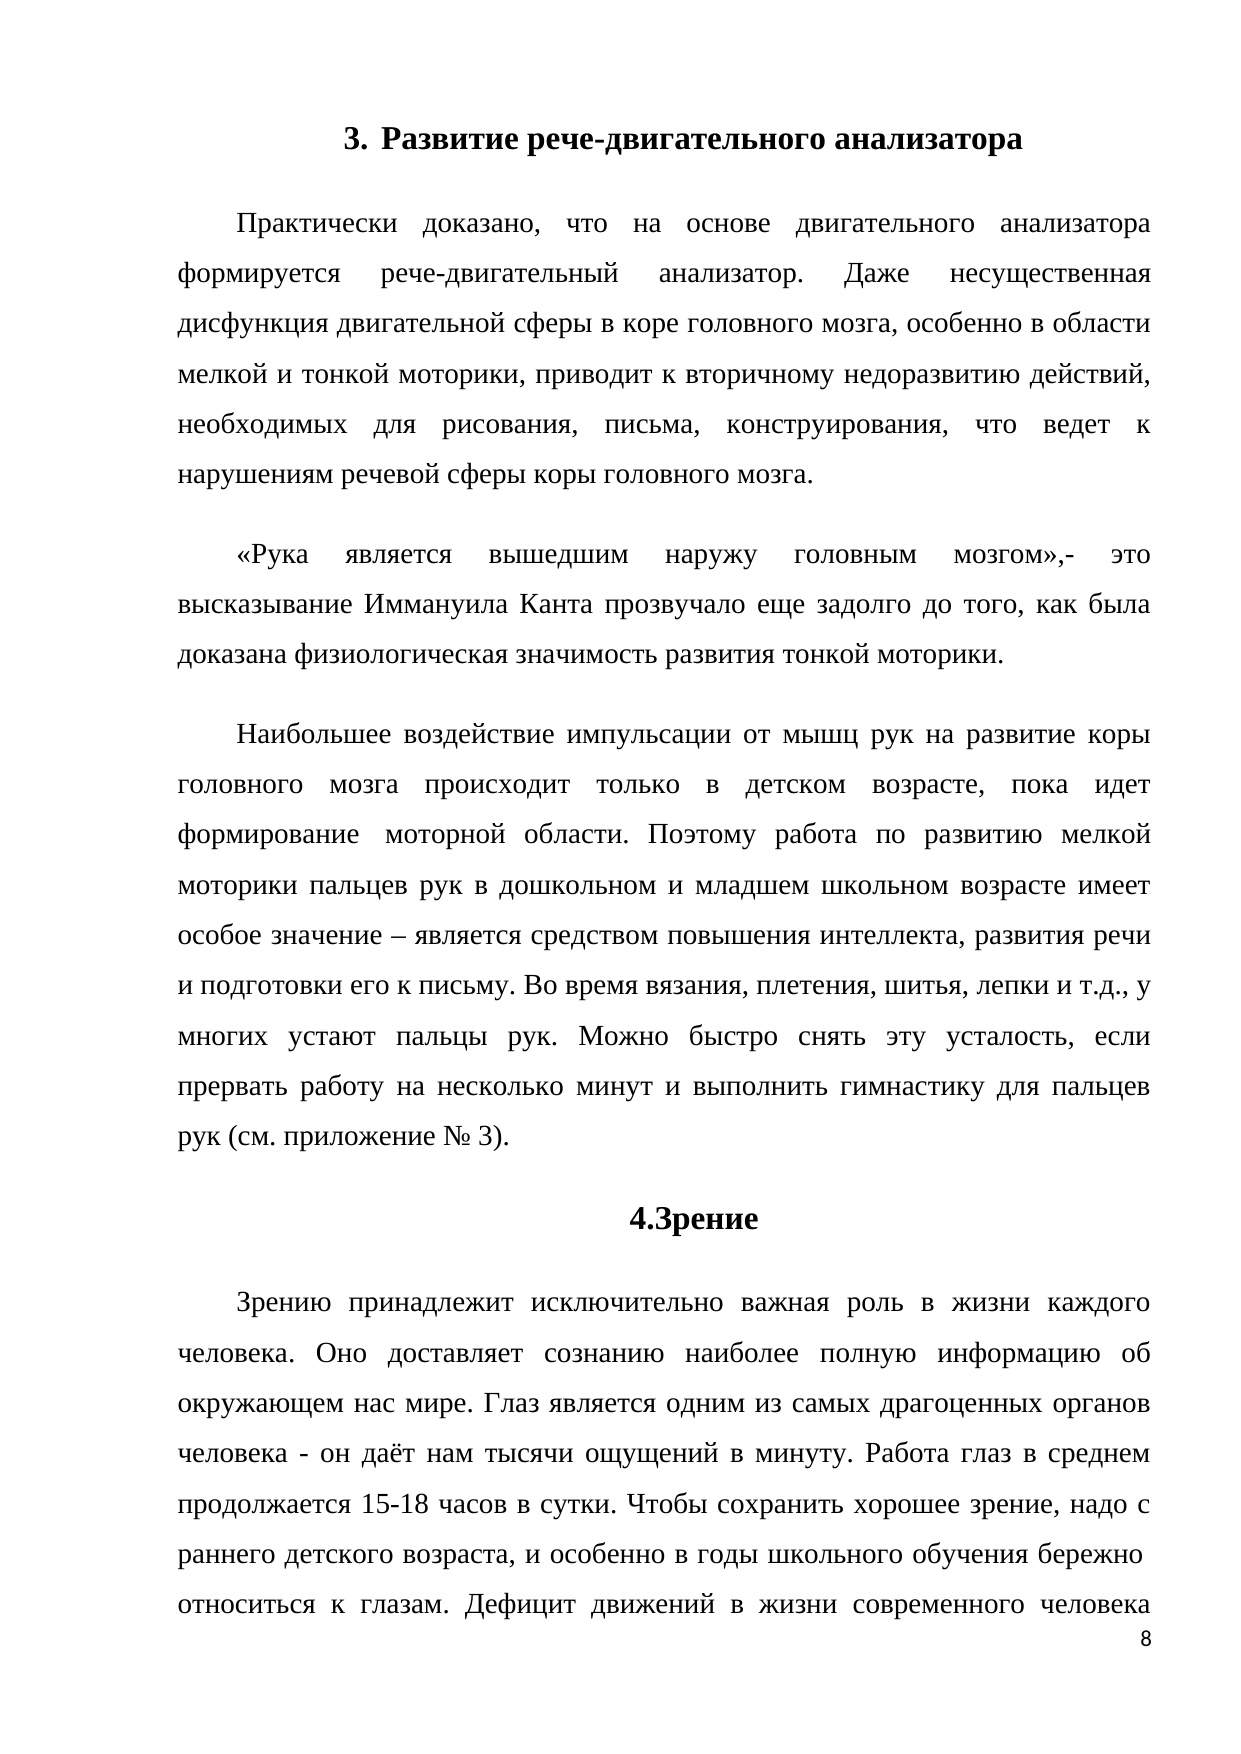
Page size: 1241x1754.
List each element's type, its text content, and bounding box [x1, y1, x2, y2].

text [177, 1284, 1152, 1620]
text «Рука является вышедшим наружу головным мозгом»,- это высказывание Иммануила Канта прозвучало еще задолго до того, как была доказана физиологическая значимость развития тонкой моторики. [177, 536, 1152, 670]
text Практически доказано, что на основе двигательного анализатора формируется рече-двигательный анализатор. Даже несущественная дисфункция двигательной сферы в коре головного мозга, особенно в области мелкой и тонкой моторики, приводит к вторичному недоразвитию действий, необходимых для рисования, письма, конструирования, что ведет к нарушениям речевой сферы коры головного мозга. [177, 205, 1152, 490]
text Наибольшее воздействие импульсации от мышц рук на развитие коры головного мозга происходит только в детском возрасте, пока идет формирование моторной области. Поэтому работа по развитию мелкой моторики пальцев рук в дошкольном и младшем школьном возрасте имеет особое значение – является средством повышения интеллекта, развития речи и подготовки его к письму. Во время вязания, плетения, шитья, лепки и т.д., у многих устают пальцы рук. Можно быстро снять эту усталость, если прервать работу на несколько минут и выполнить гимнастику для пальцев рук (см. приложение № 3). [177, 716, 1152, 1152]
list Развитие рече-двигательного анализатора [215, 118, 1152, 156]
text 4.Зрение [177, 1198, 1152, 1236]
